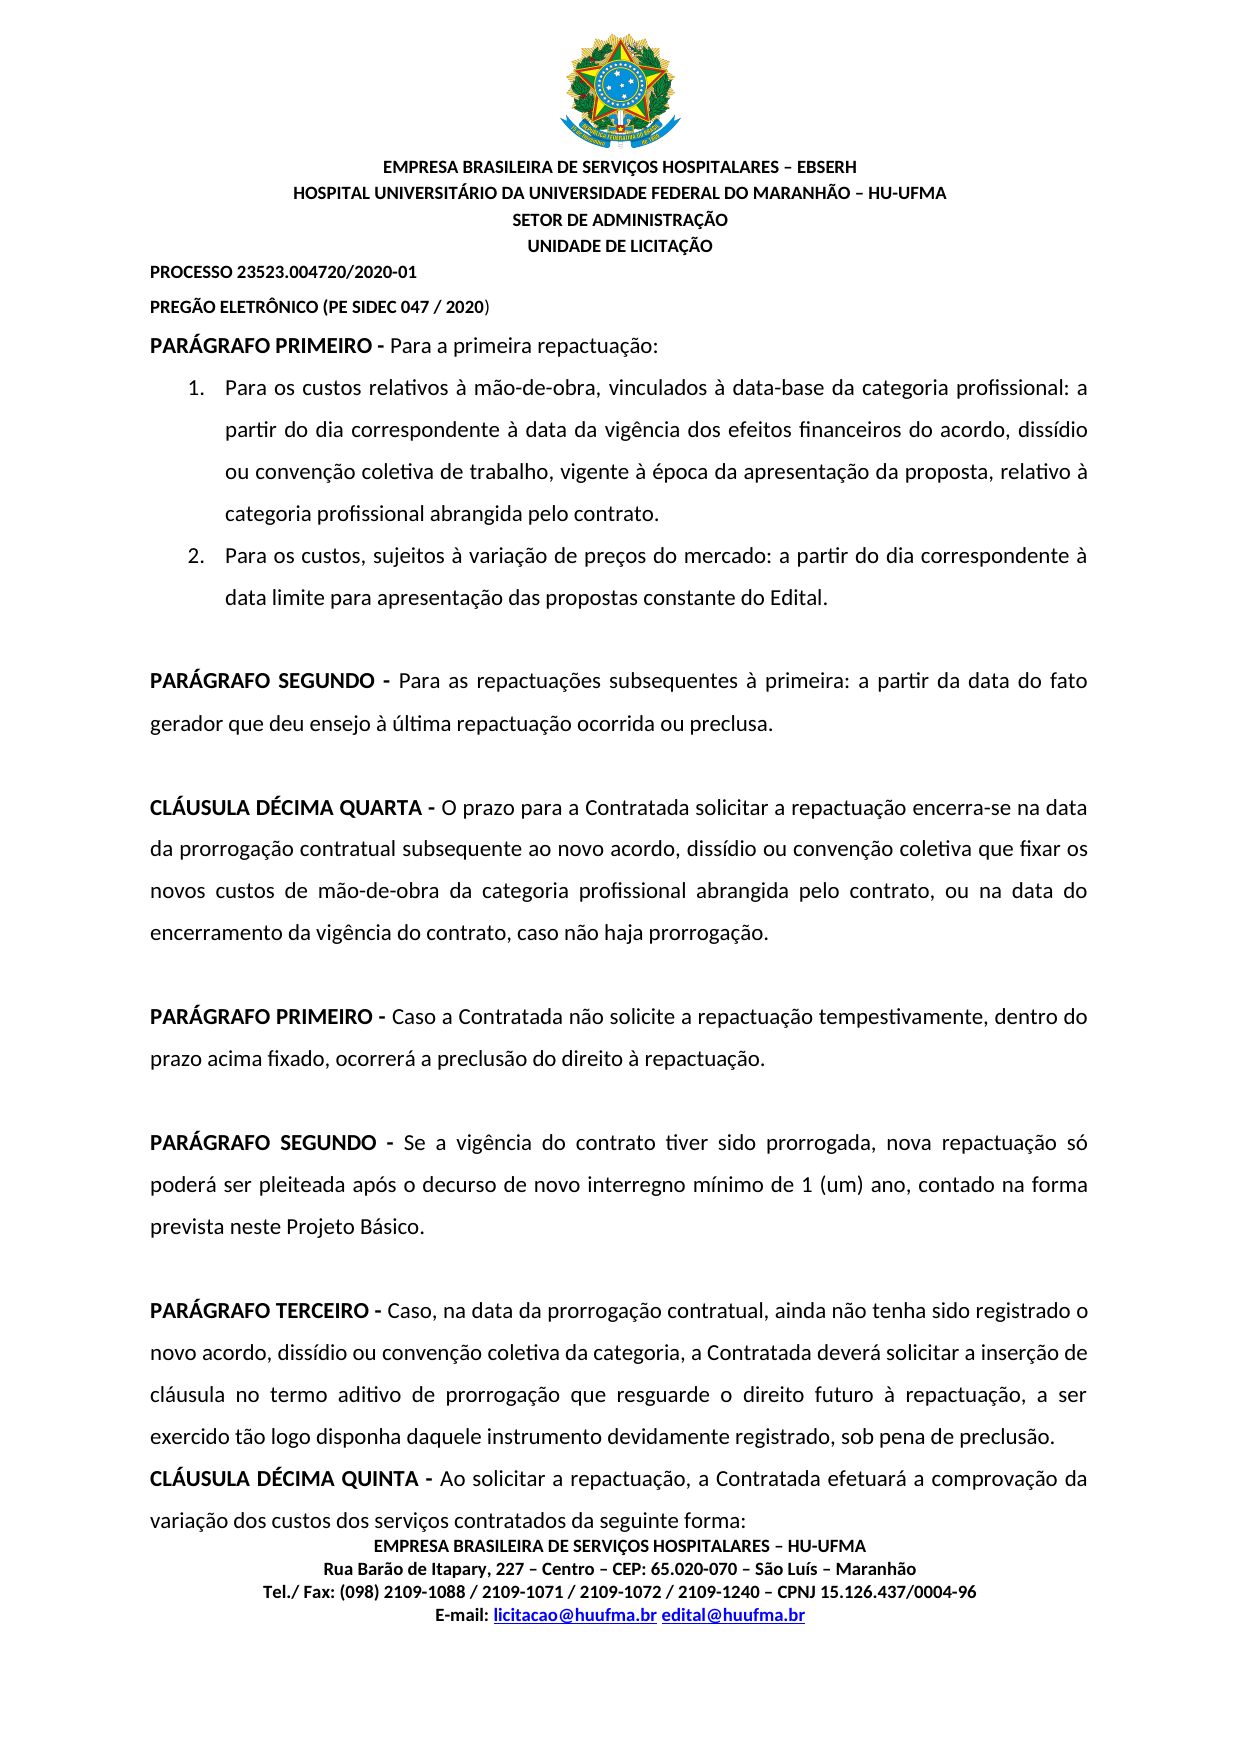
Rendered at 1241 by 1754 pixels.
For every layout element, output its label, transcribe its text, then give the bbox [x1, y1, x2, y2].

text PARÁGRAFO SEGUNDO - Se a vigência do contrato tiver sido prorrogada, nova repactuação só poderá ser pleiteada após o decurso de novo interregno mínimo de 1 (um) ano, contado na forma prevista neste Projeto Básico. [150, 1128, 1089, 1240]
text PARÁGRAFO TERCEIRO - Caso, na data da prorrogação contratual, ainda não tenha sido registrado o novo acordo, dissídio ou convenção coletiva da categoria, a Contratada deverá solicitar a inserção de cláusula no termo aditivo de prorrogação que resguarde o direito futuro à repactuação, a ser exercido tão logo disponha daquele instrumento devidamente registrado, sob pena de preclusão. [150, 1296, 1089, 1450]
list Para os custos, sujeitos à variação de preços do mercado: a partir do dia correspondente à data limite para apresentação das propostas constante do Edital. [187, 541, 1089, 611]
text CLÁUSULA DÉCIMA QUARTA - O prazo para a Contratada solicitar a repactuação encerra-se na data da prorrogação contratual subsequente ao novo acordo, dissídio ou convenção coletiva que fixar os novos custos de mão-de-obra da categoria profissional abrangida pelo contrato, ou na data do encerramento da vigência do contrato, caso não haja prorrogação. [150, 793, 1089, 947]
list Para os custos relativos à mão-de-obra, vinculados à data-base da categoria profissional: a partir do dia correspondente à data da vigência dos efeitos financeiros do acordo, dissídio ou convenção coletiva de trabalho, vigente à época da apresentação da proposta, relativo à categoria profissional abrangida pelo contrato. [187, 373, 1089, 527]
text PARÁGRAFO PRIMEIRO - Para a primeira repactuação: [150, 331, 1090, 359]
text PARÁGRAFO SEGUNDO - Para as repactuações subsequentes à primeira: a partir da data do fato gerador que deu ensejo à última repactuação ocorrida ou preclusa. [150, 667, 1089, 737]
text PARÁGRAFO PRIMEIRO - Caso a Contratada não solicite a repactuação tempestivamente, dentro do prazo acima fixado, ocorrerá a preclusão do direito à repactuação. [150, 1002, 1089, 1072]
picture [555, 30, 686, 152]
text CLÁUSULA DÉCIMA QUINTA - Ao solicitar a repactuação, a Contratada efetuará a comprovação da variação dos custos dos serviços contratados da seguinte forma: [150, 1464, 1089, 1534]
